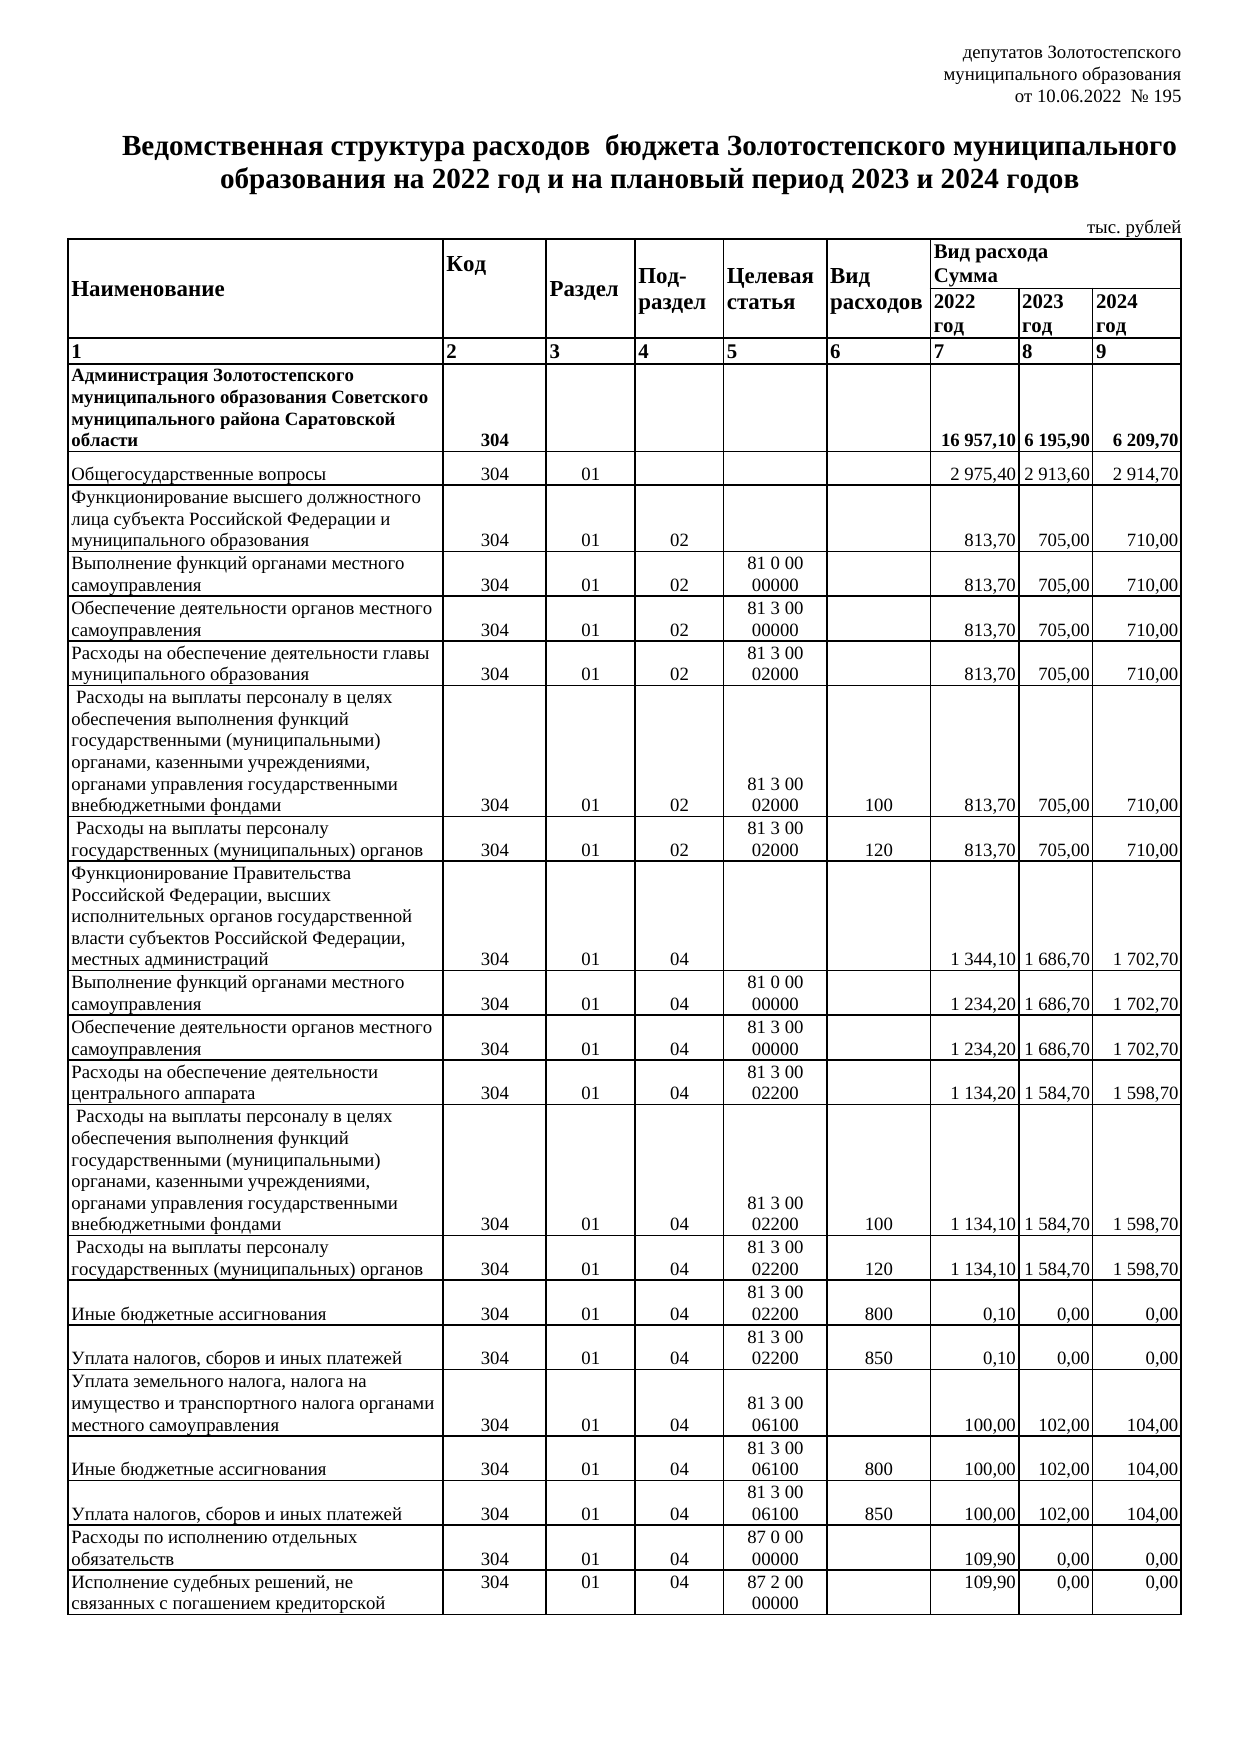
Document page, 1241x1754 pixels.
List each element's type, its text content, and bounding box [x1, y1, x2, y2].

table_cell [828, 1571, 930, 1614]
text муниципального образования [118, 63, 1181, 84]
table_cell 813,70 [931, 486, 1018, 551]
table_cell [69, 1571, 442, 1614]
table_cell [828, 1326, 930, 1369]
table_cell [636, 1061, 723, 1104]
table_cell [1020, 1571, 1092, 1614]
table_cell Расходы на выплаты персоналу в целях обеспечения выполнения функций государственными (муниципальными) органами, казенными учреждениями, органами управления государственными внебюджетными фондами [69, 686, 442, 816]
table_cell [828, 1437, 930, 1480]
table_cell 6 195,90 [1020, 365, 1092, 451]
table_cell 1 702,70 [1093, 862, 1180, 970]
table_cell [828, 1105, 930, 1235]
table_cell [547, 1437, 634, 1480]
table_cell 2 975,40 [931, 452, 1018, 484]
table_cell Функционирование Правительства Российской Федерации, высших исполнительных органов государственной власти субъектов Российской Федерации, местных администраций [69, 862, 442, 970]
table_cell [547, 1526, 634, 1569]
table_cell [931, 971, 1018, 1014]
table_cell 81 3 00 02000 [724, 686, 826, 816]
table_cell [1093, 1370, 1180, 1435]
table_cell Выполнение функций органами местного самоуправления [69, 971, 442, 1014]
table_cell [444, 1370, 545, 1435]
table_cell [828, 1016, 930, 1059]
table_cell 304 [444, 862, 545, 970]
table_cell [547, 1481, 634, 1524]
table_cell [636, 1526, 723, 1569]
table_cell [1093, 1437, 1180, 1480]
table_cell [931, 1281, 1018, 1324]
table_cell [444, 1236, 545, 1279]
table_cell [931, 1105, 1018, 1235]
table_cell [724, 862, 826, 970]
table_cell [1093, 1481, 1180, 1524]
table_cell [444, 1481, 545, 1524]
table_cell Выполнение функций органами местного самоуправления [69, 552, 442, 595]
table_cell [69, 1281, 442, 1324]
text от 10.06.2022 № 195 [118, 84, 1181, 106]
table_cell 710,00 [1093, 817, 1180, 860]
table_cell 705,00 [1020, 552, 1092, 595]
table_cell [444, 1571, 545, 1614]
table_header Код [444, 240, 545, 287]
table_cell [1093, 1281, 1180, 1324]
table_cell [547, 365, 634, 451]
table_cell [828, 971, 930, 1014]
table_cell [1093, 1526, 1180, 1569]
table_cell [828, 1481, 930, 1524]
table_cell 813,70 [931, 642, 1018, 685]
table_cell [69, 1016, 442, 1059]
table_cell 1 686,70 [1020, 862, 1092, 970]
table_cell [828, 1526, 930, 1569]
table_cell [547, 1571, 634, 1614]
text тыс. рублей [756, 216, 1181, 238]
table_cell [828, 452, 930, 484]
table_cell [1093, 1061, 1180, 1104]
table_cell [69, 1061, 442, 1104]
table_cell 1 [69, 339, 442, 363]
table_cell 710,00 [1093, 552, 1180, 595]
table_cell 304 [444, 552, 545, 595]
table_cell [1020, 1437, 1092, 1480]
table_cell Общегосударственные вопросы [69, 452, 442, 484]
table_cell [828, 552, 930, 595]
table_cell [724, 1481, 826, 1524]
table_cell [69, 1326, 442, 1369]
table_cell 4 [636, 339, 723, 363]
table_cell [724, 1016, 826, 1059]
table_cell [636, 365, 723, 451]
table_cell 710,00 [1093, 642, 1180, 685]
table_cell 2022 год [931, 289, 1018, 337]
table_cell 813,70 [931, 817, 1018, 860]
table_cell 813,70 [931, 686, 1018, 816]
table_cell 01 [547, 552, 634, 595]
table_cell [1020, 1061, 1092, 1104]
table_cell 01 [547, 642, 634, 685]
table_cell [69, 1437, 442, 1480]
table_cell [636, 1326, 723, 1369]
table_cell 813,70 [931, 597, 1018, 640]
table_cell 304 [444, 817, 545, 860]
table_cell 705,00 [1020, 686, 1092, 816]
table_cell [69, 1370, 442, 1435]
table_cell 1 344,10 [931, 862, 1018, 970]
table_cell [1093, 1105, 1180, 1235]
table_cell 6 [828, 339, 930, 363]
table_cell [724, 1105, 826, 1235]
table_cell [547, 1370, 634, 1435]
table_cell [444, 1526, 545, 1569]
table_cell 304 [444, 642, 545, 685]
table_cell 705,00 [1020, 597, 1092, 640]
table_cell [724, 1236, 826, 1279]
table_cell [724, 452, 826, 484]
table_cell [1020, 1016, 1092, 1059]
table_cell 710,00 [1093, 686, 1180, 816]
table_header Вид расхода Сумма [931, 240, 1180, 287]
table_cell 01 [547, 486, 634, 551]
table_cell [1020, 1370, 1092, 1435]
table_cell 02 [636, 552, 723, 595]
table_header Целевая статья [724, 240, 826, 337]
table_cell 2023 год [1020, 289, 1092, 337]
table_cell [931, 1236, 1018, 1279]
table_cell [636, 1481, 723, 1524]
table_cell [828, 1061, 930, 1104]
table_cell Расходы на выплаты персоналу государственных (муниципальных) органов [69, 817, 442, 860]
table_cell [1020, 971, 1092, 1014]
table_cell Обеспечение деятельности органов местного самоуправления [69, 597, 442, 640]
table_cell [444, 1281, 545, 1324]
table_cell Администрация Золотостепского муниципального образования Советского муниципального района Саратовской области [69, 365, 442, 451]
table_header Вид расходов [828, 240, 930, 337]
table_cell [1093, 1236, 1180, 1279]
table_cell 01 [547, 597, 634, 640]
table_cell 3 [547, 339, 634, 363]
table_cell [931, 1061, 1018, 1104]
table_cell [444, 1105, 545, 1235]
table_cell 8 [1020, 339, 1092, 363]
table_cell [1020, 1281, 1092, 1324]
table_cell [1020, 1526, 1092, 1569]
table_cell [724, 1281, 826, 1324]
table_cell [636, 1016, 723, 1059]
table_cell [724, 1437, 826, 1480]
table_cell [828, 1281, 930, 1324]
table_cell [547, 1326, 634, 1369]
table_cell 81 0 00 00000 [724, 552, 826, 595]
table_cell [828, 642, 930, 685]
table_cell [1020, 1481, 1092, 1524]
table_cell [828, 862, 930, 970]
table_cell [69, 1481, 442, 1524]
table_cell 81 3 00 02000 [724, 817, 826, 860]
table_cell [444, 288, 545, 337]
table_cell 02 [636, 686, 723, 816]
table_header Под-раздел [636, 240, 723, 337]
table_cell 7 [931, 339, 1018, 363]
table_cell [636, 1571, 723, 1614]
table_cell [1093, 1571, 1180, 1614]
table_cell 710,00 [1093, 597, 1180, 640]
table_cell 304 [444, 365, 545, 451]
table_cell 81 3 00 02000 [724, 642, 826, 685]
table_cell 16 957,10 [931, 365, 1018, 451]
table_cell 01 [547, 686, 634, 816]
table_cell [636, 452, 723, 484]
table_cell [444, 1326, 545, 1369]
table_cell 9 [1093, 339, 1180, 363]
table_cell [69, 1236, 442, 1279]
table_cell 2 913,60 [1020, 452, 1092, 484]
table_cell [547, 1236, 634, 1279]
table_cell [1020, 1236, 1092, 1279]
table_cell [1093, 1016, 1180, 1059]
table_cell 5 [724, 339, 826, 363]
table_cell 710,00 [1093, 486, 1180, 551]
table_cell 2 914,70 [1093, 452, 1180, 484]
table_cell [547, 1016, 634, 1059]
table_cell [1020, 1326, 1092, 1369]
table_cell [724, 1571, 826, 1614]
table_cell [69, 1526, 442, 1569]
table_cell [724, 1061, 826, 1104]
table_cell 120 [828, 817, 930, 860]
table_cell [828, 597, 930, 640]
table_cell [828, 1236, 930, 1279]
table_cell [828, 365, 930, 451]
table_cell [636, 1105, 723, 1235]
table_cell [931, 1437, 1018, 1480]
table_cell 02 [636, 486, 723, 551]
table_cell 304 [444, 971, 545, 1014]
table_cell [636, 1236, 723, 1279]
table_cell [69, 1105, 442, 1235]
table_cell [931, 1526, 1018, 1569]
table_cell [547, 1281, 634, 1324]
table_cell 304 [444, 486, 545, 551]
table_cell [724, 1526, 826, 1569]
table_cell 705,00 [1020, 817, 1092, 860]
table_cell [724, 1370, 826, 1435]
table_cell 705,00 [1020, 486, 1092, 551]
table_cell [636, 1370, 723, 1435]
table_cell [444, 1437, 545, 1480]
table_cell 01 [547, 971, 634, 1014]
table_cell Функционирование высшего должностного лица субъекта Российской Федерации и муниципального образования [69, 486, 442, 551]
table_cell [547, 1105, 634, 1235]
table_cell 304 [444, 452, 545, 484]
table_cell 813,70 [931, 552, 1018, 595]
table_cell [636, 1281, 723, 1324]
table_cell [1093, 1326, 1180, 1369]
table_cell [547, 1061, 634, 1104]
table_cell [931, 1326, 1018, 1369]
table_cell [828, 486, 930, 551]
table_header Наименование [69, 240, 442, 337]
table_cell 04 [636, 862, 723, 970]
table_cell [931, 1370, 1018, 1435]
table_cell [724, 365, 826, 451]
table_cell 304 [444, 597, 545, 640]
table_cell 100 [828, 686, 930, 816]
table_cell 02 [636, 642, 723, 685]
table_cell [724, 486, 826, 551]
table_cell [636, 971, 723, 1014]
table_cell 2 [444, 339, 545, 363]
text Ведомственная структура расходов бюджета Золотостепского муниципального образования на 2022 год и на плановый период 2023 и 2024 годов [118, 128, 1181, 195]
table_cell Расходы на обеспечение деятельности главы муниципального образования [69, 642, 442, 685]
table_cell 6 209,70 [1093, 365, 1180, 451]
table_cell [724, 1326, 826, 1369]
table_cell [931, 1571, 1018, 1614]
table_cell 81 3 00 00000 [724, 597, 826, 640]
table_cell 2024 год [1093, 289, 1180, 337]
table_cell 02 [636, 817, 723, 860]
table_cell 304 [444, 686, 545, 816]
table_cell 02 [636, 597, 723, 640]
table_cell 01 [547, 817, 634, 860]
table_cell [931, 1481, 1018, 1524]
table_cell 01 [547, 452, 634, 484]
text депутатов Золотостепского [118, 41, 1181, 63]
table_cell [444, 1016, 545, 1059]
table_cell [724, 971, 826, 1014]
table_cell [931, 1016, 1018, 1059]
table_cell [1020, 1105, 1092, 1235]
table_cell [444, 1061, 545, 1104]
table_header Раздел [547, 240, 634, 337]
table_cell 705,00 [1020, 642, 1092, 685]
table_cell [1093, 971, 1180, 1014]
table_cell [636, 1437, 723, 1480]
table_cell 01 [547, 862, 634, 970]
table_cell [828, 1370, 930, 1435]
